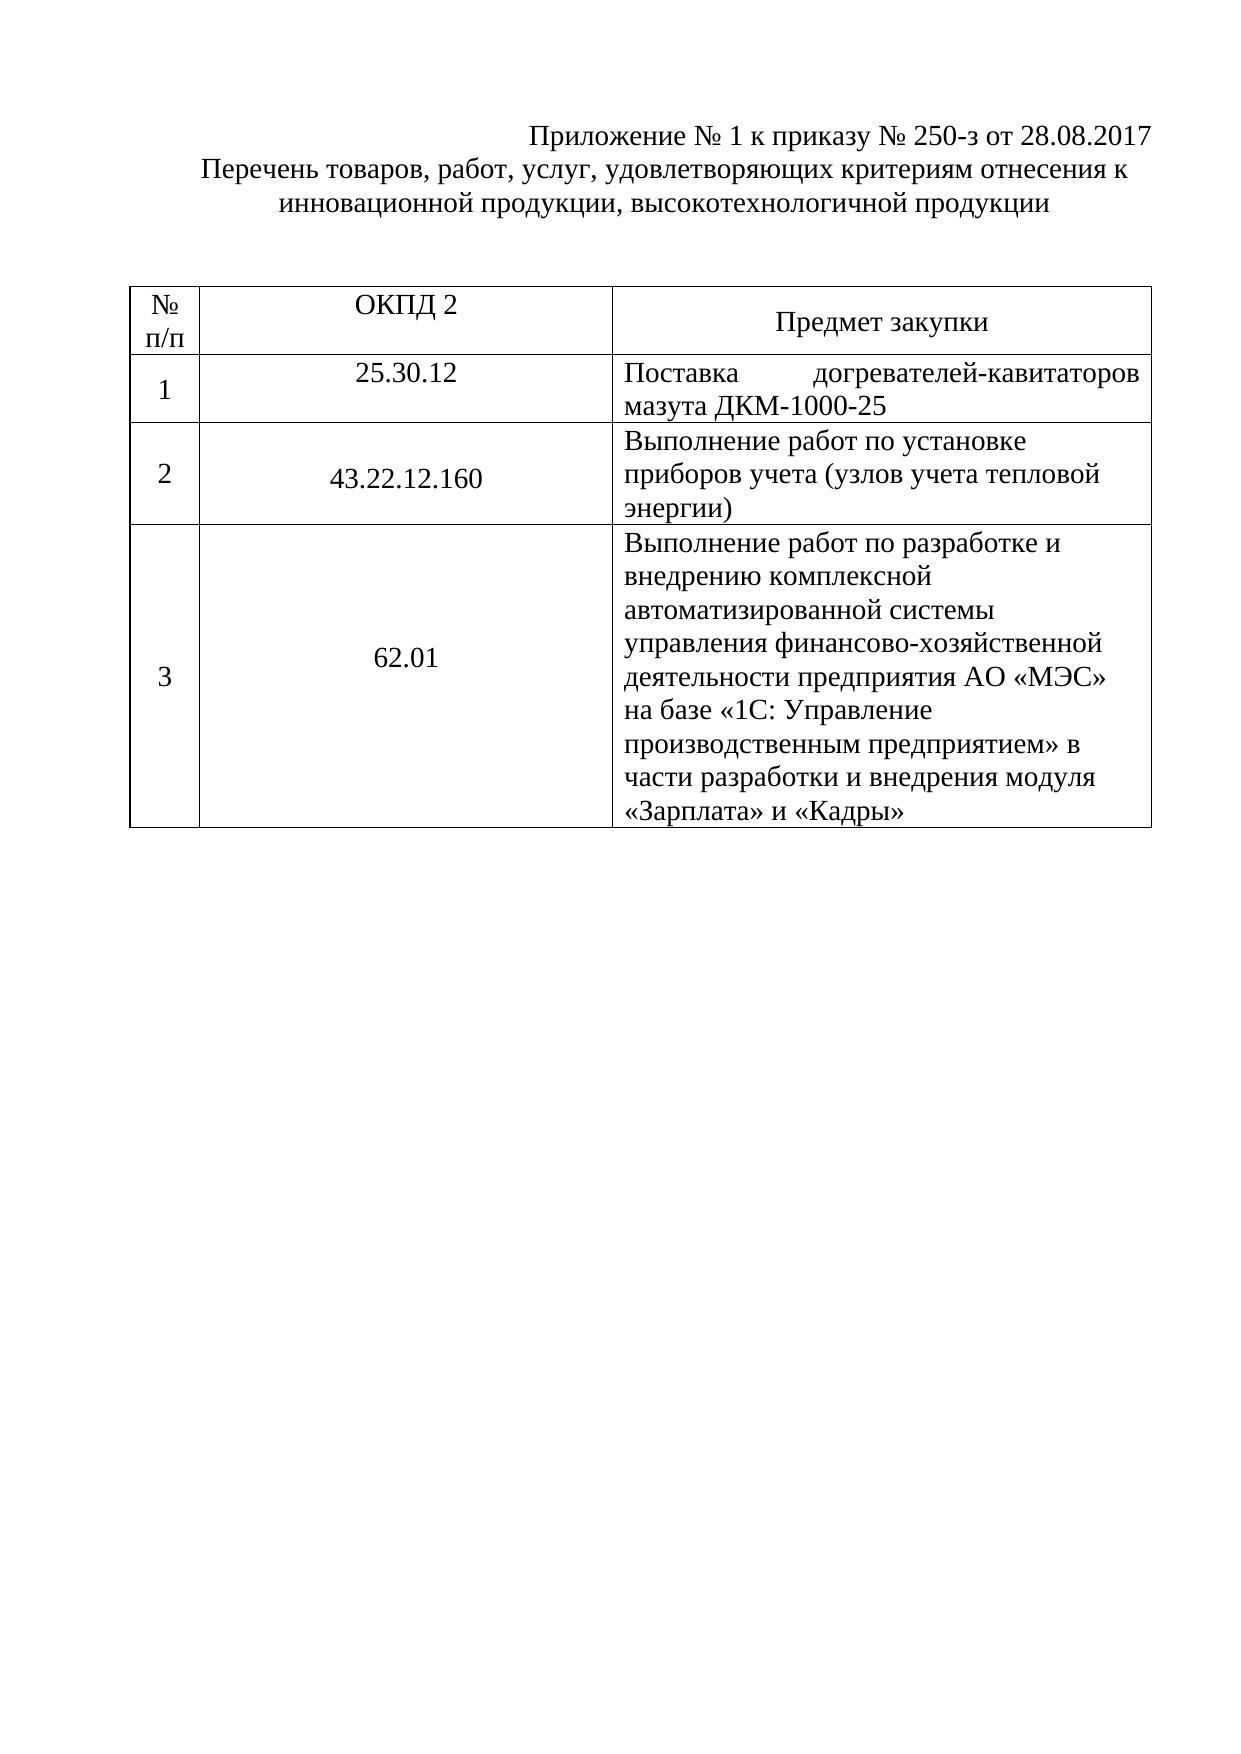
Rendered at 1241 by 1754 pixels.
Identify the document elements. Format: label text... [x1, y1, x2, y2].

table_cell 2 [131, 423, 199, 524]
table_cell 43.22.12.160 [200, 423, 612, 524]
table_cell Выполнение работ по установке приборов учета (узлов учета тепловой энергии) [613, 423, 1151, 524]
table_cell 1 [131, 355, 199, 422]
table_cell 62.01 [200, 525, 612, 827]
text Перечень товаров, работ, услуг, удовлетворяющих критериям отнесения к инновационной продукции, высокотехнологичной продукции [177, 152, 1152, 219]
table_cell Выполнение работ по разработке и внедрению комплексной автоматизированной системы управления финансово-хозяйственной деятельности предприятия АО «МЭС» на базе «1С: Управление производственным предприятием» в части разработки и внедрения модуля «Зарплата» и «Кадры» [613, 525, 1151, 827]
table_header № п/п [131, 287, 199, 354]
table_cell 3 [131, 525, 199, 827]
table_cell 25.30.12 [200, 355, 612, 422]
table_header Предмет закупки [613, 287, 1151, 354]
table_header ОКПД 2 [200, 287, 612, 354]
text Приложение № 1 к приказу № 250-з от 28.08.2017 [177, 118, 1152, 152]
table_cell Поставка догревателей-кавитаторов мазута ДКМ-1000-25 [613, 355, 1151, 422]
